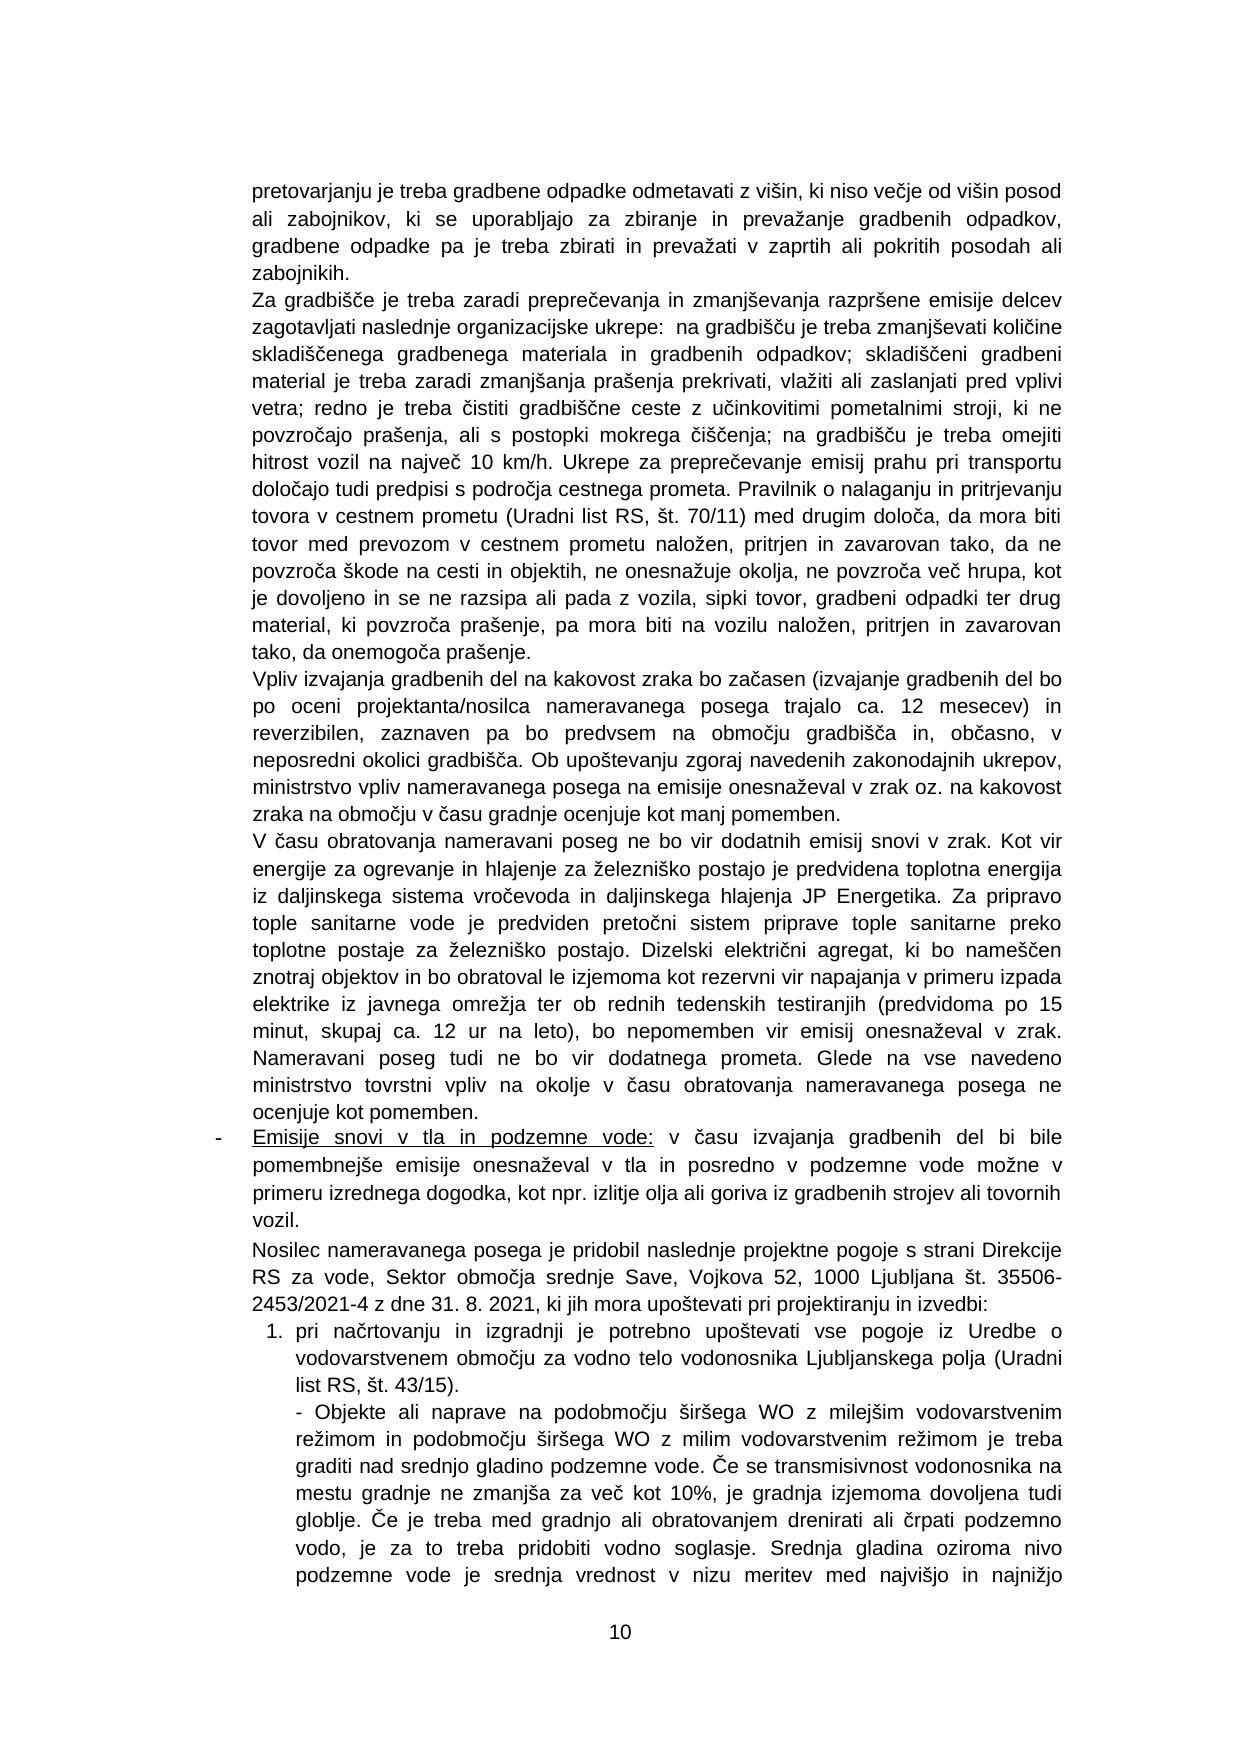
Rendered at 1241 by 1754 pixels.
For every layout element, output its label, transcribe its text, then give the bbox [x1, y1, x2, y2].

text Vpliv izvajanja gradbenih del na kakovost zraka bo začasen (izvajanje gradbenih del bo po oceni projektanta/nosilca nameravanega posega trajalo ca. 12 mesecev) in reverzibilen, zaznaven pa bo predvsem na območju gradbišča in, občasno, v neposredni okolici gradbišča. Ob upoštevanju zgoraj navedenih zakonodajnih ukrepov, ministrstvo vpliv nameravanega posega na emisije onesnaževal v zrak oz. na kakovost zraka na območju v času gradnje ocenjuje kot manj pomemben. [252, 665, 1063, 827]
list pri načrtovanju in izgradnji je potrebno upoštevati vse pogoje iz Uredbe o vodovarstvenem območju za vodno telo vodonosnika Ljubljanskega polja (Uradni list RS, št. 43/15). [266, 1317, 1063, 1398]
list Emisije snovi v tla in podzemne vode: v času izvajanja gradbenih del bi bile pomembnejše emisije onesnaževal v tla in posredno v podzemne vode možne v primeru izrednega dogodka, kot npr. izlitje olja ali goriva iz gradbenih strojev ali tovornih vozil. [215, 1125, 1063, 1232]
text Nosilec nameravanega posega je pridobil naslednje projektne pogoje s strani Direkcije RS za vode, Sektor območja srednje Save, Vojkova 52, 1000 Ljubljana št. 35506-2453/2021-4 z dne 31. 8. 2021, ki jih mora upoštevati pri projektiranju in izvedbi: [252, 1235, 1063, 1317]
text Za gradbišče je treba zaradi preprečevanja in zmanjševanja razpršene emisije delcev zagotavljati naslednje organizacijske ukrepe: na gradbišču je treba zmanjševati količine skladiščenega gradbenega materiala in gradbenih odpadkov; skladiščeni gradbeni material je treba zaradi zmanjšanja prašenja prekrivati, vlažiti ali zaslanjati pred vplivi vetra; redno je treba čistiti gradbiščne ceste z učinkovitimi pometalnimi stroji, ki ne povzročajo prašenja, ali s postopki mokrega čiščenja; na gradbišču je treba omejiti hitrost vozil na največ 10 km/h. Ukrepe za preprečevanje emisij prahu pri transportu določajo tudi predpisi s področja cestnega prometa. Pravilnik o nalaganju in pritrjevanju tovora v cestnem prometu (Uradni list RS, št. 70/11) med drugim določa, da mora biti tovor med prevozom v cestnem prometu naložen, pritrjen in zavarovan tako, da ne povzroča škode na cesti in objektih, ne onesnažuje okolja, ne povzroča več hrupa, kot je dovoljeno in se ne razsipa ali pada z vozila, sipki tovor, gradbeni odpadki ter drug material, ki povzroča prašenje, pa mora biti na vozilu naložen, pritrjen in zavarovan tako, da onemogoča prašenje. [252, 286, 1063, 665]
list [295, 1398, 1063, 1587]
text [252, 177, 1063, 286]
text V času obratovanja nameravani poseg ne bo vir dodatnih emisij snovi v zrak. Kot vir energije za ogrevanje in hlajenje za železniško postajo je predvidena toplotna energija iz daljinskega sistema vročevoda in daljinskega hlajenja JP Energetika. Za pripravo tople sanitarne vode je predviden pretočni sistem priprave tople sanitarne preko toplotne postaje za železniško postajo. Dizelski električni agregat, ki bo nameščen znotraj objektov in bo obratoval le izjemoma kot rezervni vir napajanja v primeru izpada elektrike iz javnega omrežja ter ob rednih tedenskih testiranjih (predvidoma po 15 minut, skupaj ca. 12 ur na leto), bo nepomemben vir emisij onesnaževal v zrak. Nameravani poseg tudi ne bo vir dodatnega prometa. Glede na vse navedeno ministrstvo tovrstni vpliv na okolje v času obratovanja nameravanega posega ne ocenjuje kot pomemben. [252, 827, 1063, 1125]
